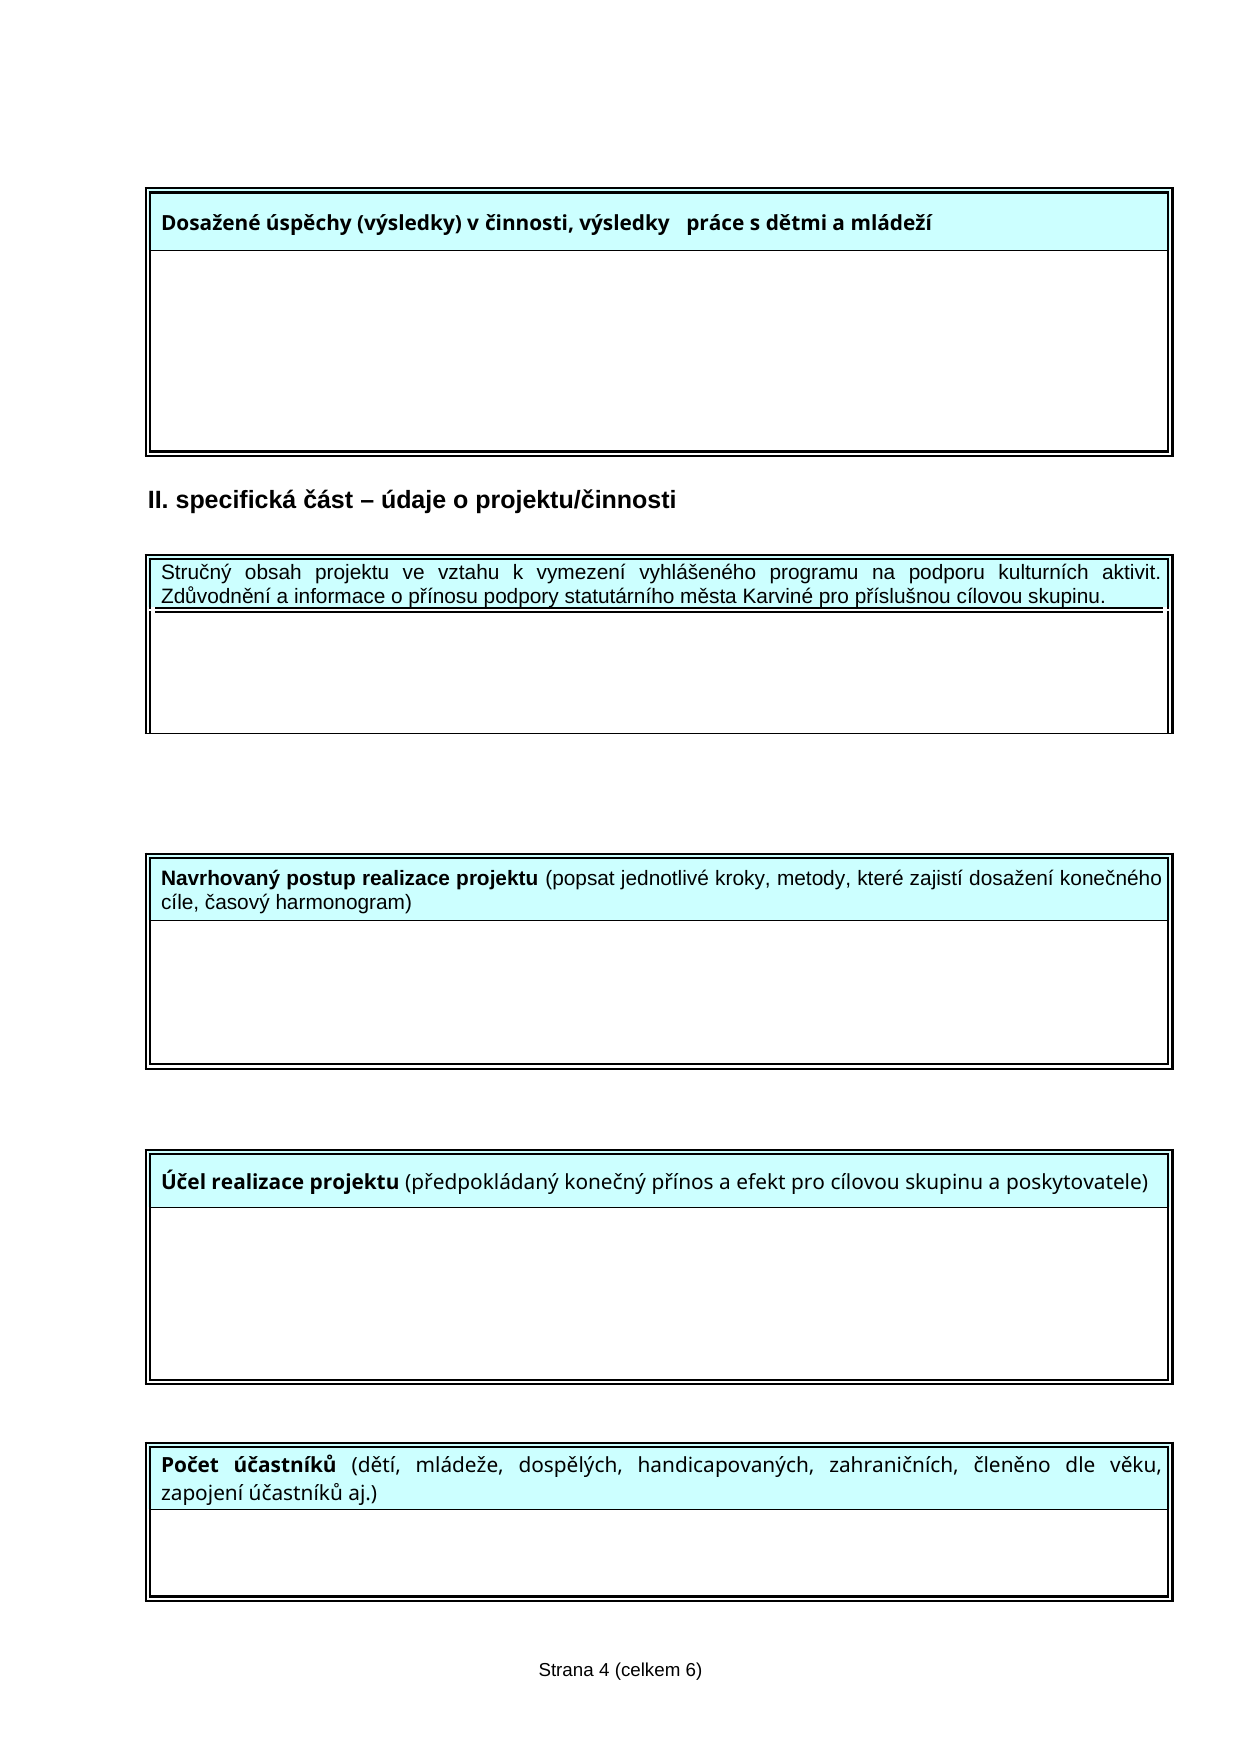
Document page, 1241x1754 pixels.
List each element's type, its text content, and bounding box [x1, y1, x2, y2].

table_cell [151, 921, 1167, 1063]
table_header Dosažené úspěchy (výsledky) v činnosti, výsledky práce s dětmi a mládeží [151, 194, 1167, 250]
table_header Účel realizace projektu (předpokládaný konečný přínos a efekt pro cílovou skupinu a poskytovatele) [151, 1155, 1167, 1207]
text II. specifická část – údaje o projektu/činnosti [148, 485, 1093, 514]
table_cell [151, 251, 1167, 450]
table_header Počet účastníků (dětí, mládeže, dospělých, handicapovaných, zahraničních, členěno dle věku, zapojení účastníků aj.) [151, 1448, 1167, 1509]
table_header Navrhovaný postup realizace projektu (popsat jednotlivé kroky, metody, které zajistí dosažení konečného cíle, časový harmonogram) [151, 859, 1167, 920]
table_cell [148, 607, 1170, 733]
table_cell [151, 1510, 1167, 1595]
table_header Stručný obsah projektu ve vztahu k vymezení vyhlášeného programu na podporu kulturních aktivit. Zdůvodnění a informace o přínosu podpory statutárního města Karviné pro příslušnou cílovou skupinu. skupinu. [151, 560, 1167, 607]
table_cell [151, 1208, 1167, 1378]
